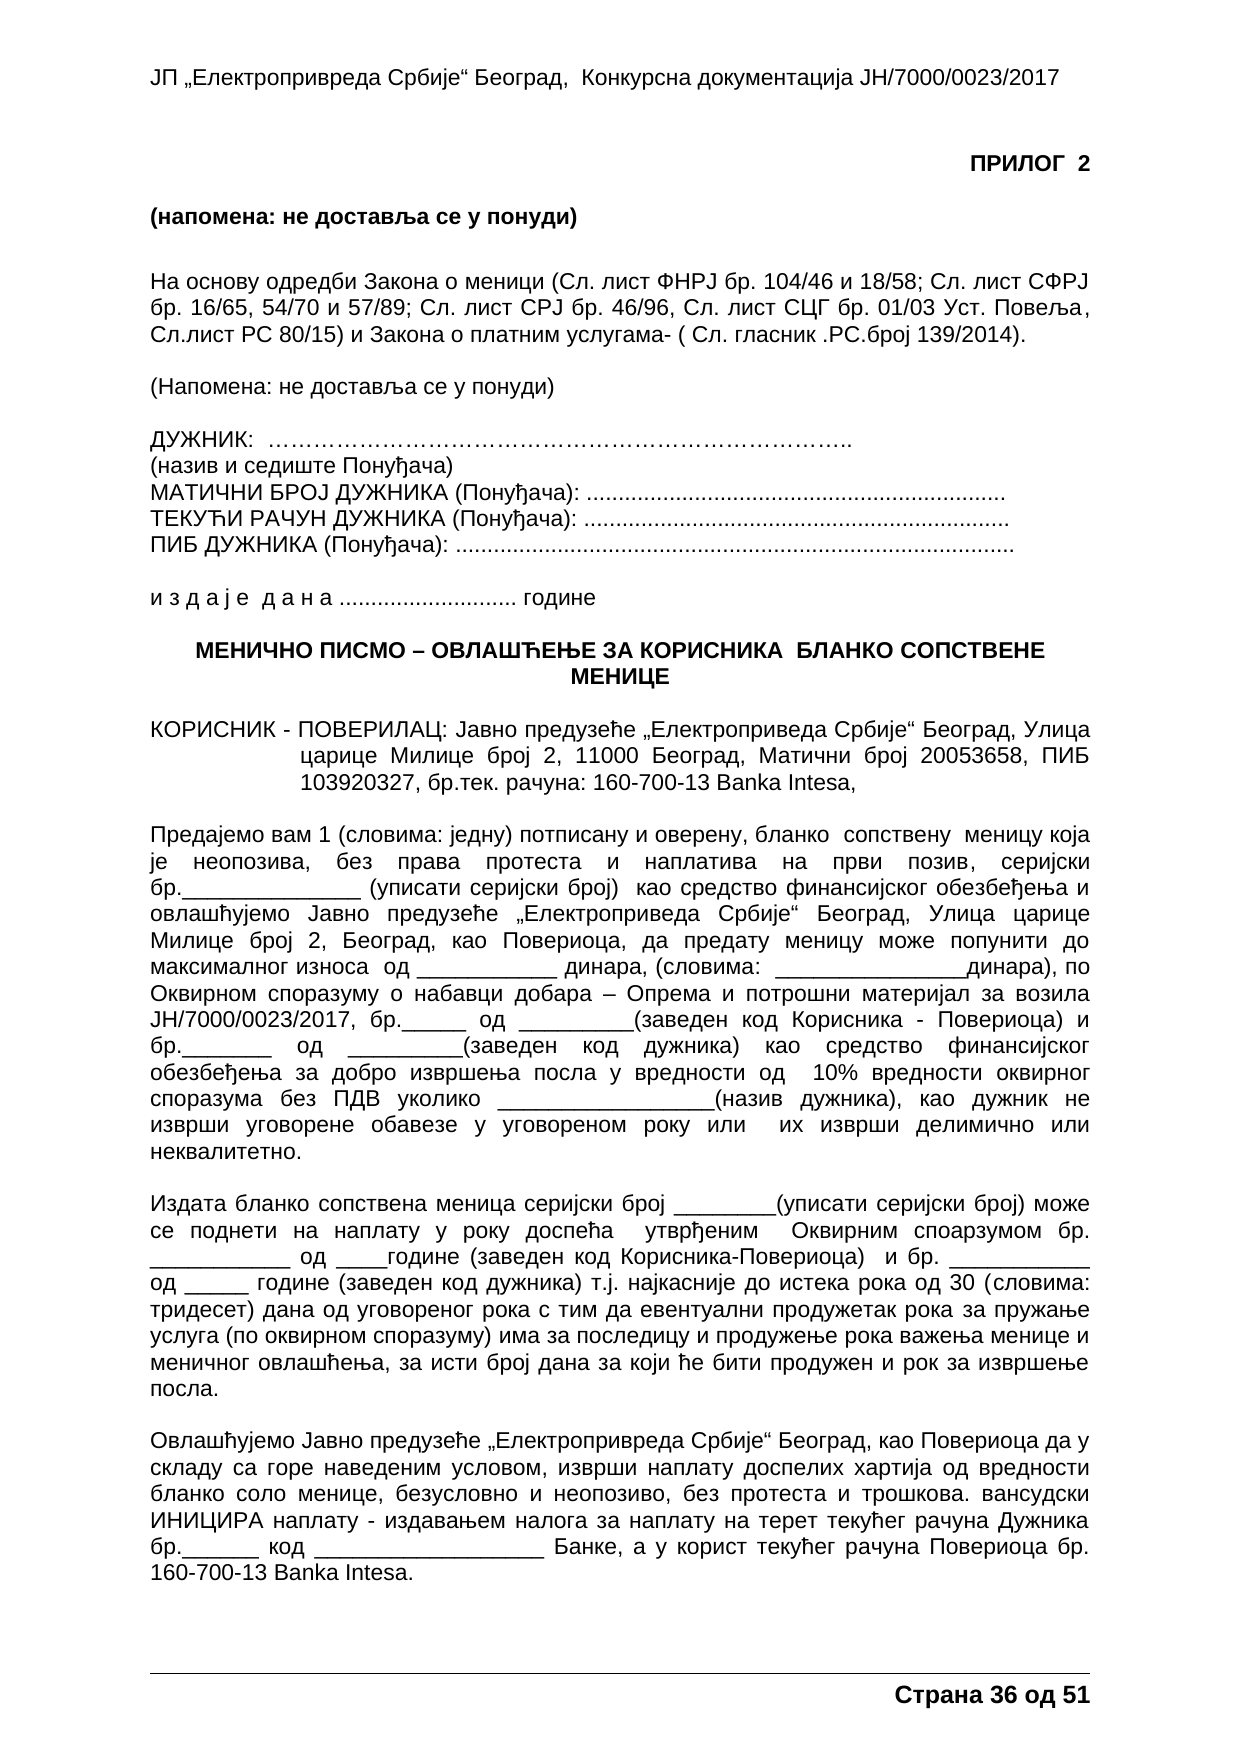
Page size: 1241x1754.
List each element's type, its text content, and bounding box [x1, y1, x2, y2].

text (назив и седиште Понуђача) [150, 452, 1090, 479]
text Издата бланко сопствена меница серијски број ________(уписати серијски број) може се поднети на наплату у року доспећа утврђеним Оквирним споарзумом бр. ___________ од ____године (заведен код Корисника-Повериоца) и бр. ___________ од _____ године (заведен код дужника) т.ј. најкасније до истека рока од 30 (словима: тридесет) дана од уговореног рока с тим да евентуални продужетак рока за пружање услуга (по оквирном споразуму) има за последицу и продужење рока важења менице и меничног овлашћења, за исти број дана за који ће бити продужен и рок за извршење посла. [150, 1190, 1090, 1401]
text МАТИЧНИ БРОЈ ДУЖНИКА (Понуђача): .................................................................. [150, 479, 1090, 505]
text Овлашћујемо Јавно предузеће „Електропривреда Србије“ Београд, као Повериоца да у складу са горе наведеним условом, изврши наплату доспелих хартија од вредности бланко соло менице, безусловно и нeопозиво, без протеста и трошкова. вансудски ИНИЦИРА наплату - издавањем налога за наплату на терет текућег рачуна Дужника бр.______ код __________________ Банке, а у корист текућег рачуна Повериоца бр. 160-700-13 Banka Intesa. [150, 1427, 1090, 1586]
text (Напомена: не доставља се у понуди) [150, 373, 1090, 400]
text Нa oснoву oдрeдби Зaкoнa o мeници (Сл. лист ФНРJ бр. 104/46 и 18/58; Сл. лист СФРJ бр. 16/65, 54/70 и 57/89; Сл. лист СРJ бр. 46/96, Сл. лист СЦГ бр. 01/03 Уст. Повеља, Сл.лист РС 80/15) и Зaкoнa o платним услугама- ( Сл. гласник .РС.број 139/2014). [150, 268, 1090, 347]
text (напомена: не доставља се у понуди) [150, 203, 1090, 229]
text МЕНИЧНО ПИСМО – ОВЛАШЋЕЊЕ ЗА КОРИСНИКА БЛАНКО СОПСТВЕНЕ МЕНИЦЕ [150, 637, 1090, 689]
text ПИБ ДУЖНИКА (Понуђача): ........................................................................................ [150, 531, 1090, 558]
text ПРИЛОГ 2 [150, 150, 1090, 176]
text ДУЖНИК: ………………………………………………………………….. [150, 426, 1090, 452]
text Предајемо вам 1 (словима: једну) потписану и оверену, бланко сопствену меницу која је неопозива, без права протеста и наплатива на први позив, серијски бр.______________ (уписати серијски број) као средство финансијског обезбеђења и овлашћујемо Јавно предузеће „Електроприведа Србије“ Београд, Улица царице Милице број 2, Београд, као Повериоца, да предату меницу може попунити до максималног износа од ___________ динара, (словима: _______________динара), по Оквирном споразуму о набавци добара – Опрема и потрошни материјал за возила JН/7000/0023/2017, бр._____ од _________(заведен код Корисника - Повериоца) и бр._______ од _________(заведен код дужника) као средство финансијског обезбеђења за добро извршења посла у вредности од 10% вредности оквирног споразума без ПДВ уколико _________________(назив дужника), као дужник не изврши уговорене обавезе у уговореном року или их изврши делимично или неквалитетно. [150, 821, 1090, 1164]
text и з д а ј е д а н а ............................ године [150, 584, 1090, 611]
text ТЕКУЋИ РАЧУН ДУЖНИКА (Понуђача): ................................................................... [150, 505, 1090, 531]
text КОРИСНИК - ПОВЕРИЛАЦ: Јавно предузеће „Електроприведа Србије“ Београд, Улица царице Милице број 2, 11000 Београд, Матични број 20053658, ПИБ 103920327, бр.тек. рачуна: 160-700-13 Banka Intesa, [150, 716, 1090, 795]
